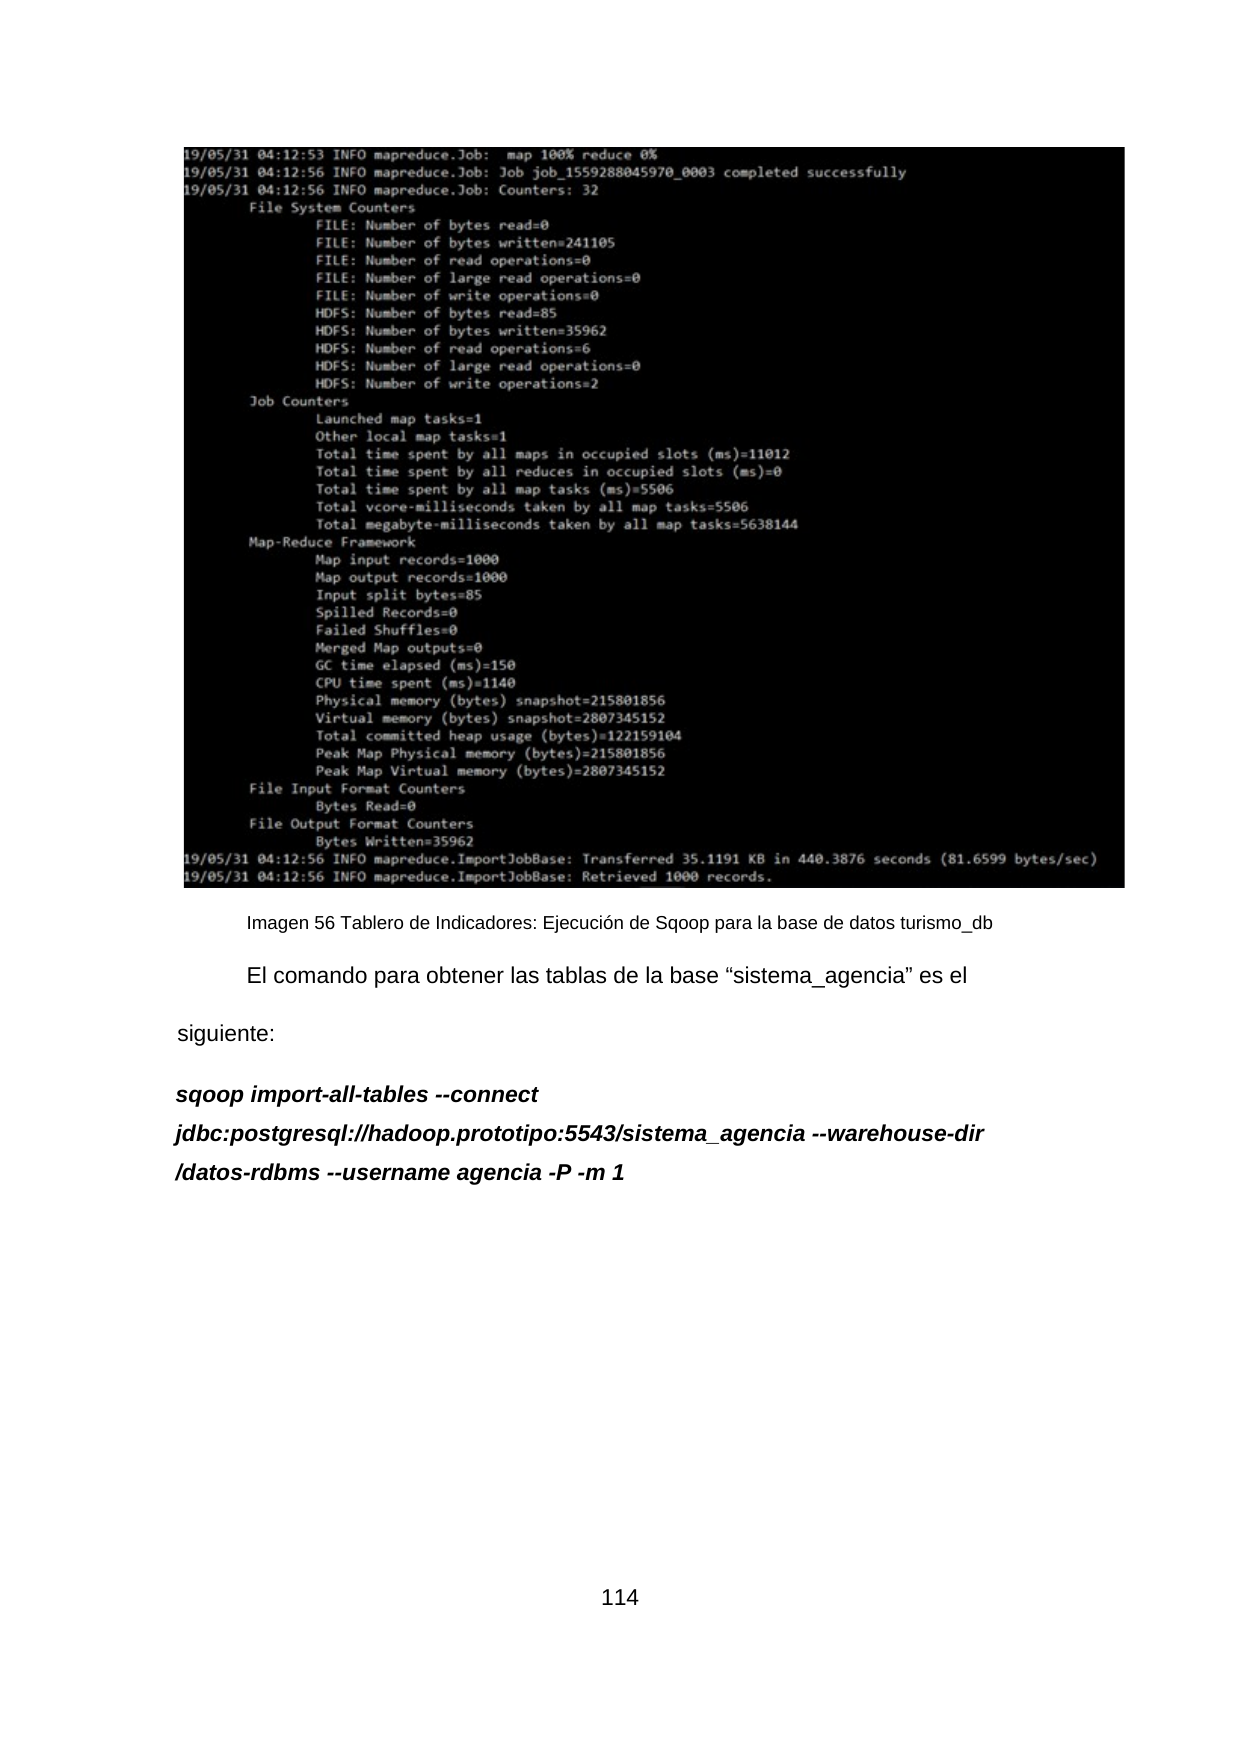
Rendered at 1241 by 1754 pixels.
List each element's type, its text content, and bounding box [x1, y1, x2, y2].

text sqoop import-all-tables --connect [175, 1081, 1079, 1107]
text Imagen 56 Tablero de Indicadores: Ejecución de Sqoop para la base de datos turismo_db [177, 912, 1019, 934]
picture [183, 147, 1125, 888]
text /datos-rdbms --username agencia -P -m 1 [175, 1159, 1079, 1186]
text El comando para obtener las tablas de la base “sistema_agencia” es el siguiente: [177, 962, 1019, 1047]
text jdbc:postgresql://hadoop.prototipo:5543/sistema_agencia --warehouse-dir [175, 1120, 1079, 1146]
